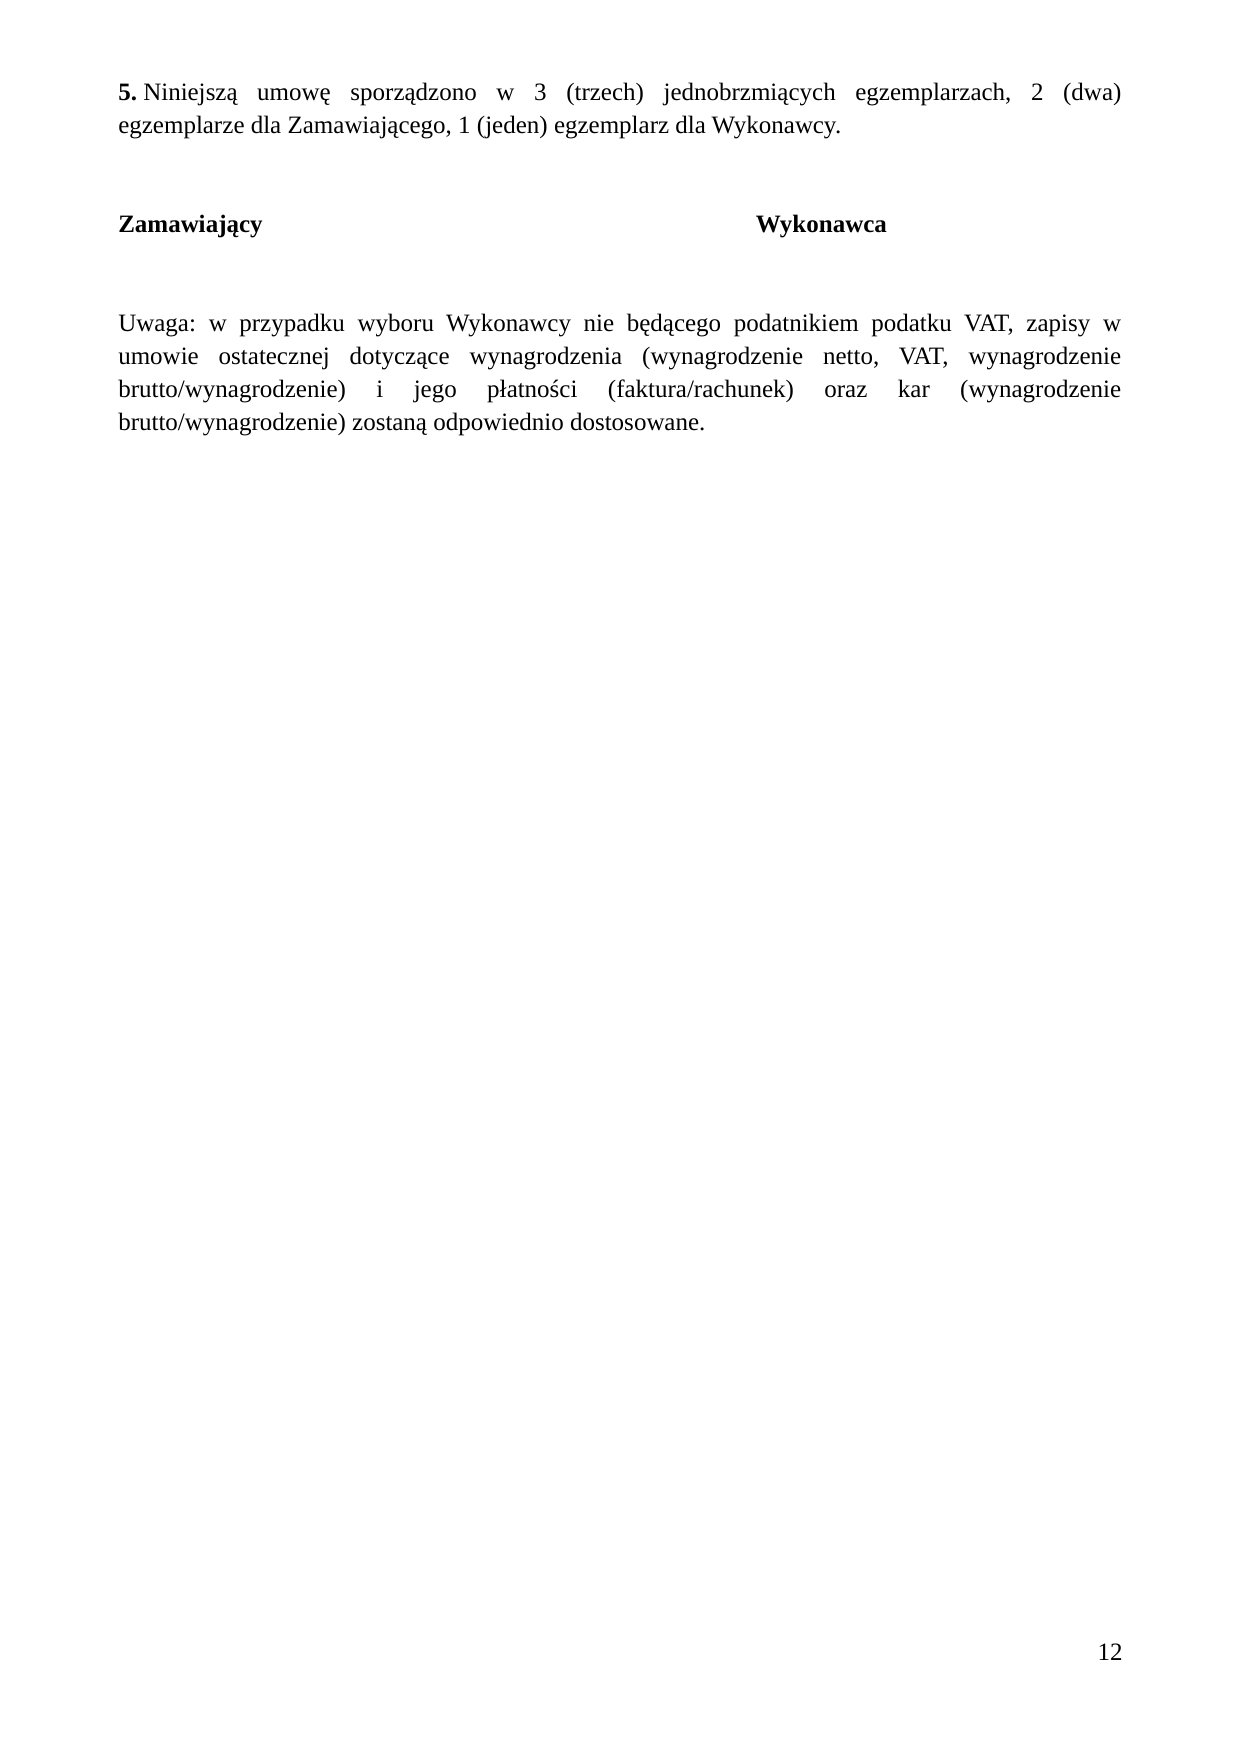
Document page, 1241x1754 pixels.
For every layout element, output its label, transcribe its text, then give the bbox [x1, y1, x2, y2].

text 5. Niniejszą umowę sporządzono w 3 (trzech) jednobrzmiących egzemplarzach, 2 (dwa) egzemplarze dla Zamawiającego, 1 (jeden) egzemplarz dla Wykonawcy. [118, 77, 1122, 138]
text Uwaga: w przypadku wyboru Wykonawcy nie będącego podatnikiem podatku VAT, zapisy w umowie ostatecznej dotyczące wynagrodzenia (wynagrodzenie netto, VAT, wynagrodzenie brutto/wynagrodzenie) i jego płatności (faktura/rachunek) oraz kar (wynagrodzenie brutto/wynagrodzenie) zostaną odpowiednio dostosowane. [118, 308, 1122, 436]
text Zamawiający Wykonawca [118, 209, 1122, 238]
